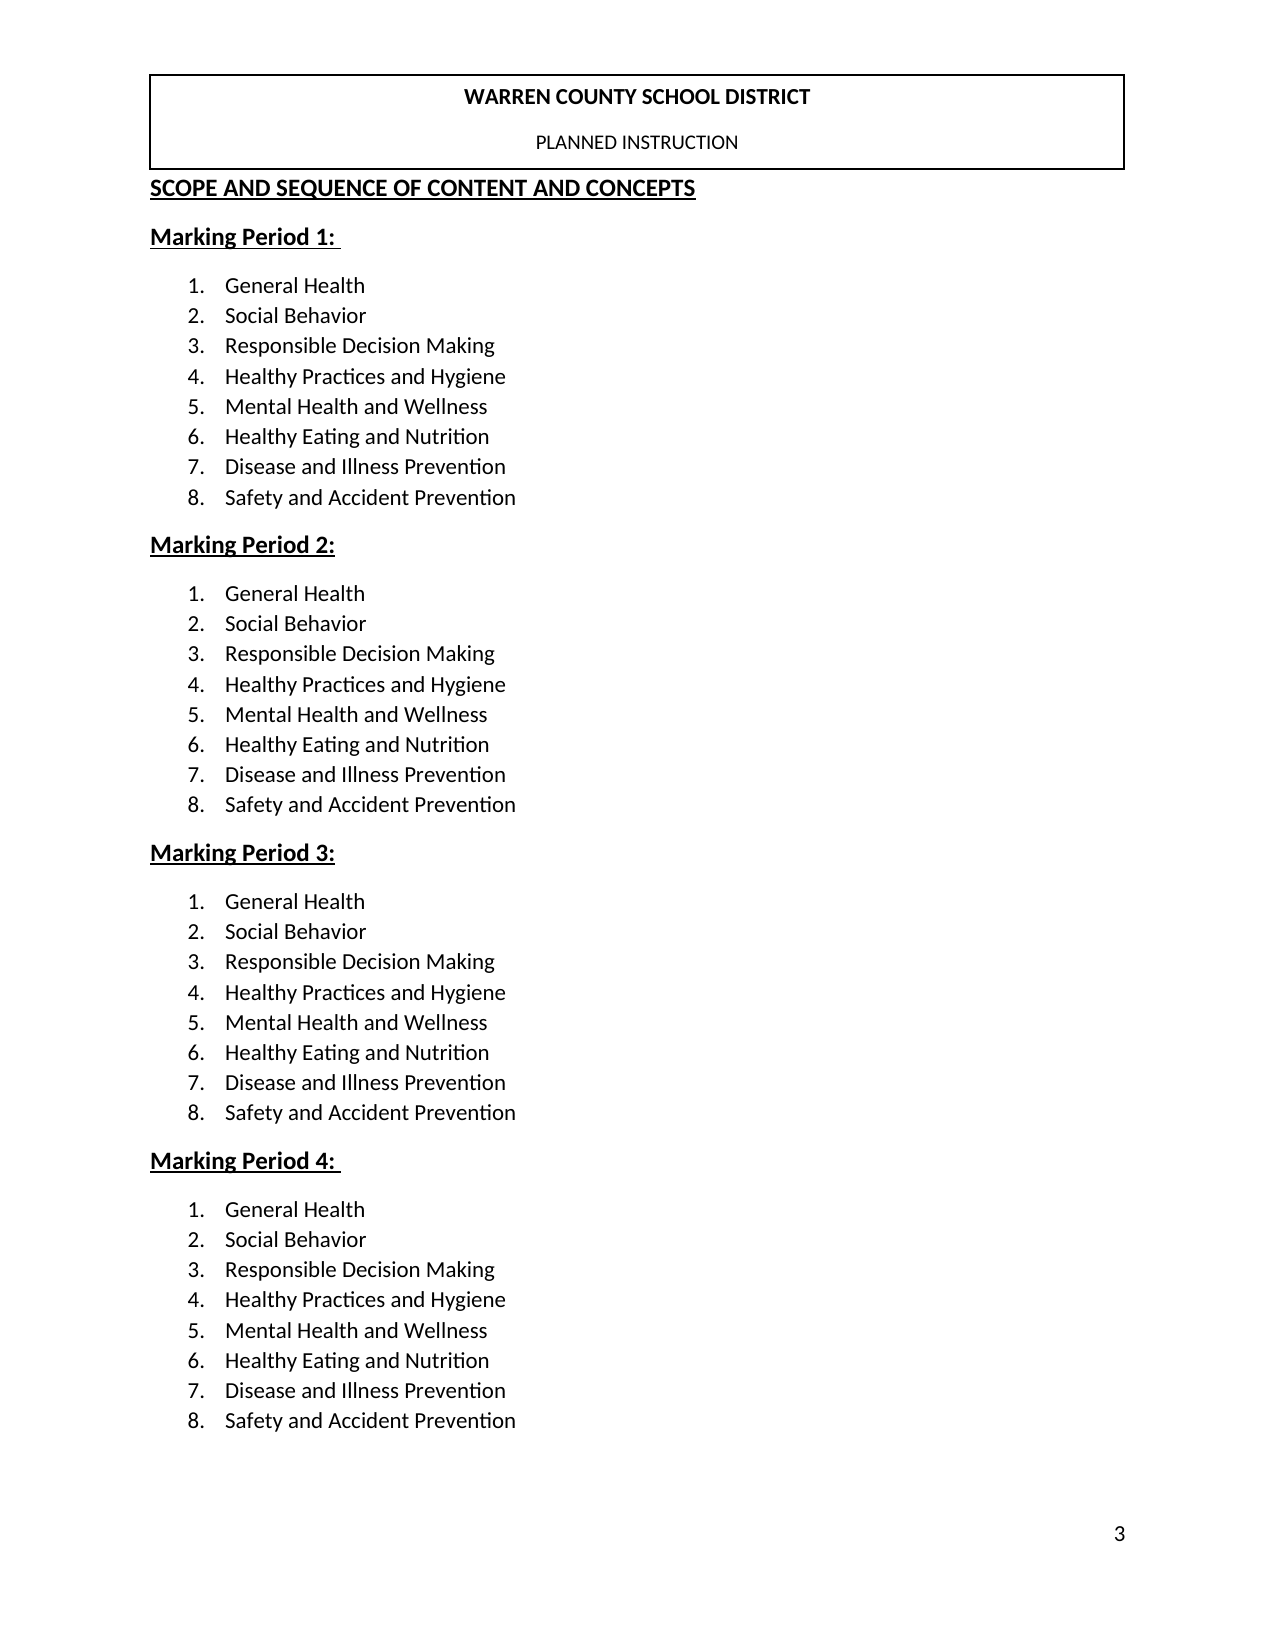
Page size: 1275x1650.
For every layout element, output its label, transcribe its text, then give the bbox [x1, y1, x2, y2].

list Mental Health and Wellness [187, 392, 1125, 420]
list Social Behavior [187, 609, 1125, 637]
list Healthy Practices and Hygiene [187, 978, 1125, 1006]
list Healthy Practices and Hygiene [187, 362, 1125, 390]
list Mental Health and Wellness [187, 700, 1125, 728]
list Safety and Accident Prevention [187, 1098, 1125, 1126]
list Safety and Accident Prevention [187, 791, 1125, 818]
list Safety and Accident Prevention [187, 1406, 1125, 1434]
text Marking Period 1: [150, 222, 1125, 252]
text Marking Period 4: [150, 1145, 1125, 1176]
list Mental Health and Wellness [187, 1316, 1125, 1344]
list General Health [187, 887, 1125, 915]
list Social Behavior [187, 301, 1125, 329]
list Healthy Eating and Nutrition [187, 1038, 1125, 1066]
list Safety and Accident Prevention [187, 483, 1125, 511]
list Healthy Practices and Hygiene [187, 670, 1125, 698]
list General Health [187, 579, 1125, 607]
list General Health [187, 1195, 1125, 1223]
list Healthy Eating and Nutrition [187, 730, 1125, 758]
list Healthy Practices and Hygiene [187, 1286, 1125, 1313]
list Responsible Decision Making [187, 1255, 1125, 1283]
list Mental Health and Wellness [187, 1008, 1125, 1036]
list Healthy Eating and Nutrition [187, 1346, 1125, 1374]
list General Health [187, 271, 1125, 299]
text Marking Period 2: [150, 529, 1125, 560]
list Social Behavior [187, 1225, 1125, 1253]
text SCOPE AND SEQUENCE OF CONTENT AND CONCEPTS [150, 172, 1125, 202]
list Responsible Decision Making [187, 639, 1125, 667]
list Disease and Illness Prevention [187, 760, 1125, 788]
text Marking Period 3: [150, 837, 1125, 868]
list Disease and Illness Prevention [187, 452, 1125, 480]
list Healthy Eating and Nutrition [187, 422, 1125, 450]
list Disease and Illness Prevention [187, 1376, 1125, 1404]
list Responsible Decision Making [187, 332, 1125, 359]
list Disease and Illness Prevention [187, 1068, 1125, 1096]
list Social Behavior [187, 917, 1125, 945]
list Responsible Decision Making [187, 947, 1125, 975]
